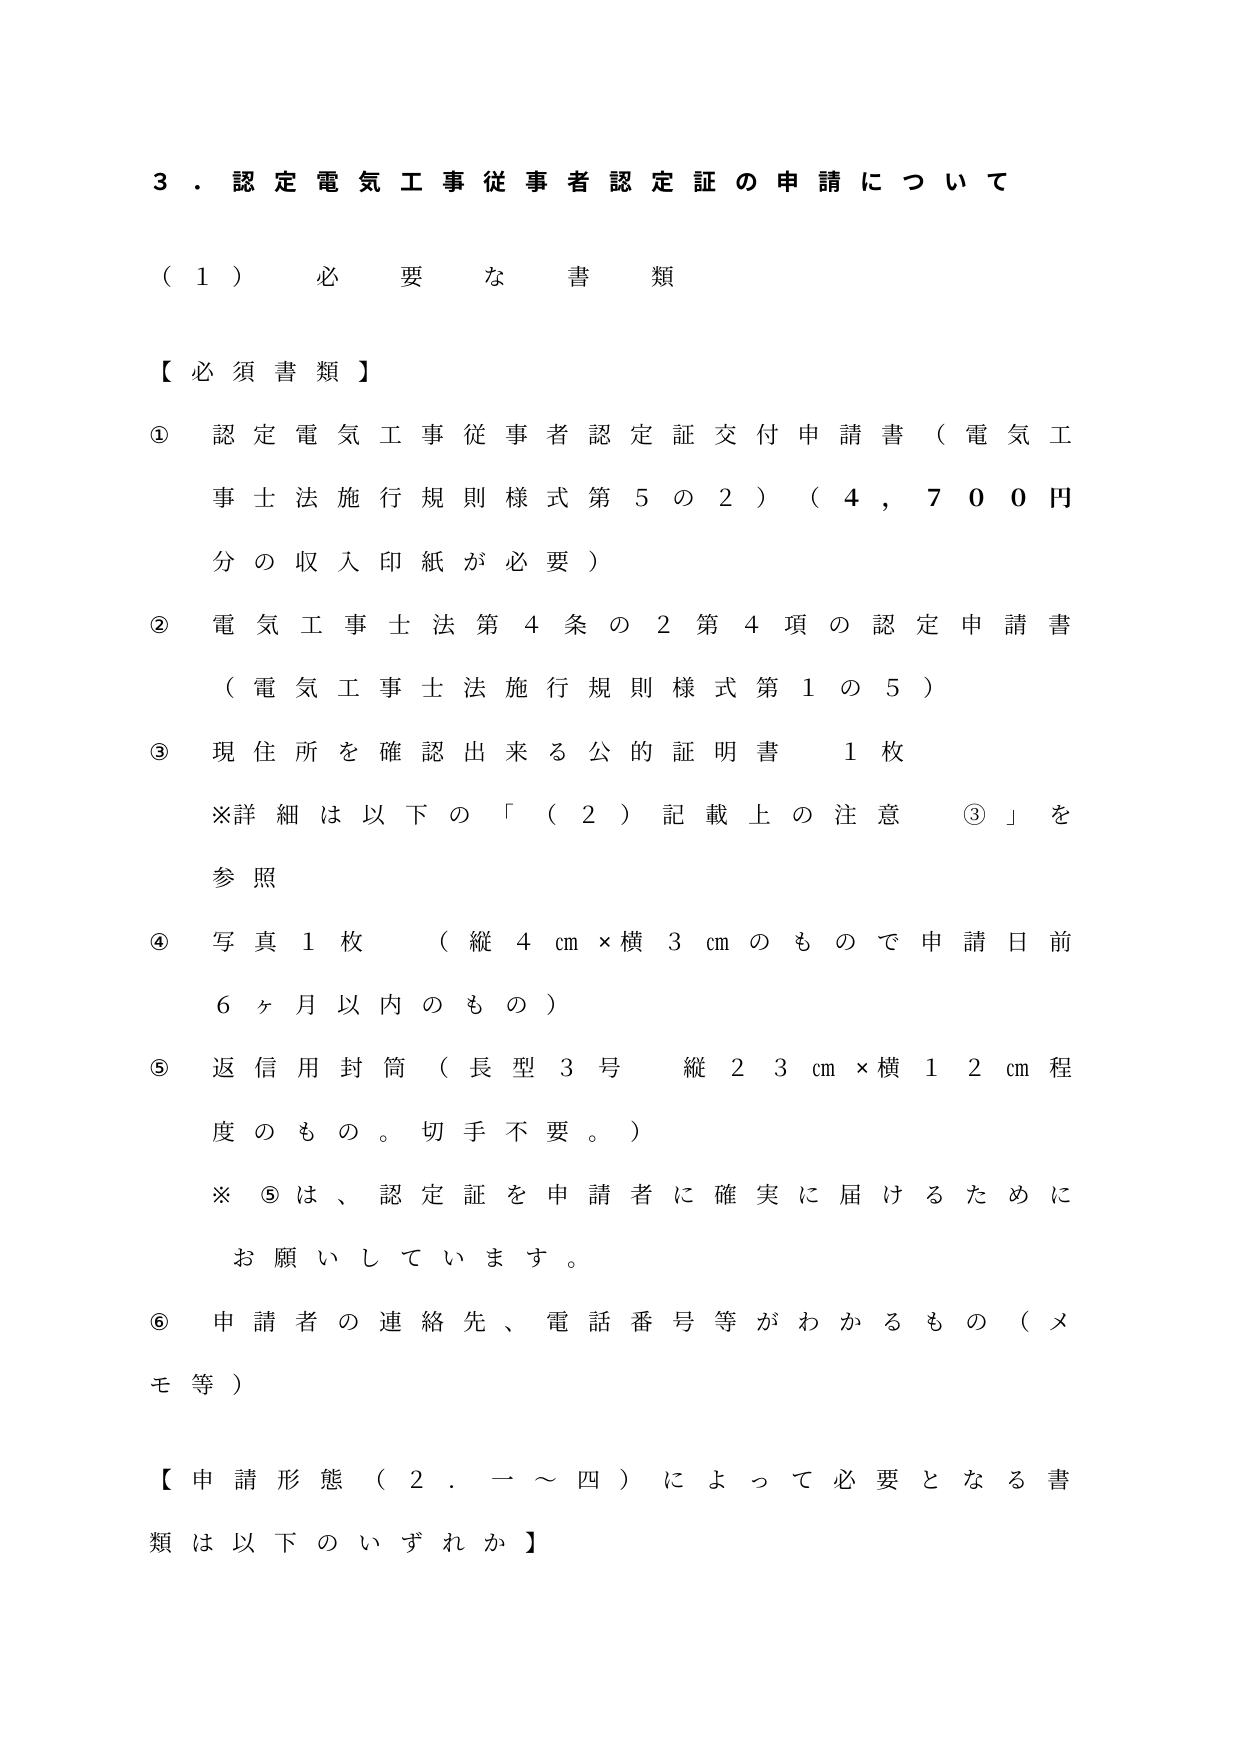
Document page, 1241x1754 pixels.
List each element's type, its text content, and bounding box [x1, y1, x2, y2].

list 電気工事士法第４条の２第４項の認定申請書（電気工事士法施行規則様式第１の５） [149, 592, 1091, 719]
text 【申請形態（２．一～四）によって必要となる書類は以下のいずれか】 [149, 1447, 1091, 1574]
list 認定電気工事従事者認定証交付申請書（電気工事士法施行規則様式第５の２）（４，７００円分の収入印紙が必要） [149, 402, 1091, 592]
text ※詳細は以下の「（２）記載上の注意 ③」を参照 [193, 782, 1091, 909]
text 【必須書類】 [149, 339, 1091, 402]
text ３．認定電気工事従事者認定証の申請について [149, 149, 1091, 212]
list 返信用封筒（長型３号 縦２３㎝×横１２㎝程度のもの。切手不要。） [149, 1035, 1091, 1162]
list 写真１枚 （縦４㎝×横３㎝のもので申請日前６ヶ月以内のもの） [149, 909, 1091, 1035]
list 現住所を確認出来る公的証明書 １枚 [149, 719, 1091, 782]
text ⑥ 申請者の連絡先、電話番号等がわかるもの（メモ等） [149, 1289, 1091, 1415]
text （１） 必 要 な 書 類 [149, 244, 1091, 307]
list ⑤は、認定証を申請者に確実に届けるためにお願いしています。 [193, 1162, 1091, 1289]
